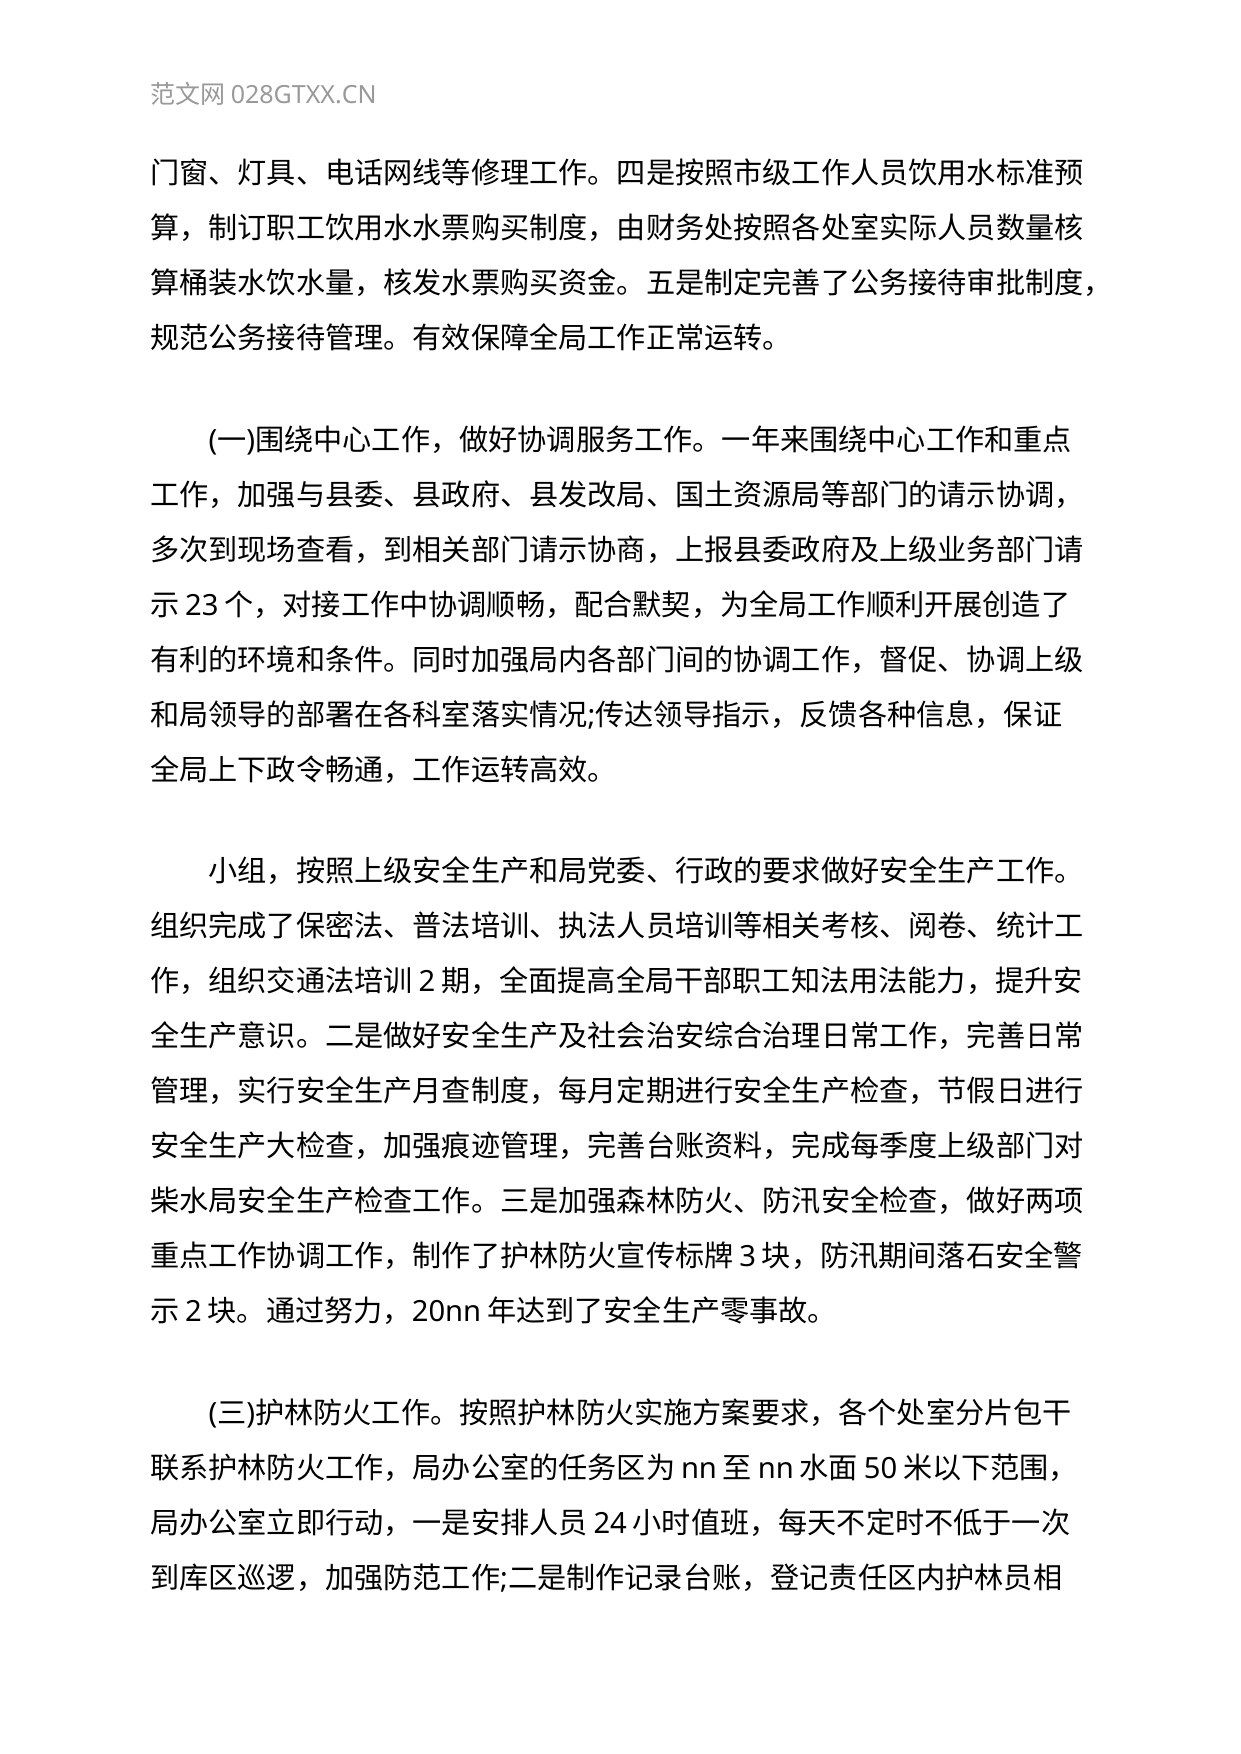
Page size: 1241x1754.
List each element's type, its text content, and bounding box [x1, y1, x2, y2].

text 小组，按照上级安全生产和局党委、行政的要求做好安全生产工作。组织完成了保密法、普法培训、执法人员培训等相关考核、阅卷、统计工作，组织交通法培训2期，全面提高全局干部职工知法用法能力，提升安全生产意识。二是做好安全生产及社会治安综合治理日常工作，完善日常管理，实行安全生产月查制度，每月定期进行安全生产检查，节假日进行安全生产大检查，加强痕迹管理，完善台账资料，完成每季度上级部门对柴水局安全生产检查工作。三是加强森林防火、防汛安全检查，做好两项重点工作协调工作，制作了护林防火宣传标牌3块，防汛期间落石安全警示2块。通过努力，20nn年达到了安全生产零事故。 [150, 848, 1090, 1330]
text (一)围绕中心工作，做好协调服务工作。一年来围绕中心工作和重点工作，加强与县委、县政府、县发改局、国土资源局等部门的请示协调，多次到现场查看，到相关部门请示协商，上报县委政府及上级业务部门请示23个，对接工作中协调顺畅，配合默契，为全局工作顺利开展创造了有利的环境和条件。同时加强局内各部门间的协调工作，督促、协调上级和局领导的部署在各科室落实情况;传达领导指示，反馈各种信息，保证全局上下政令畅通，工作运转高效。 [150, 416, 1090, 788]
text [150, 150, 1090, 357]
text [150, 1389, 1090, 1597]
